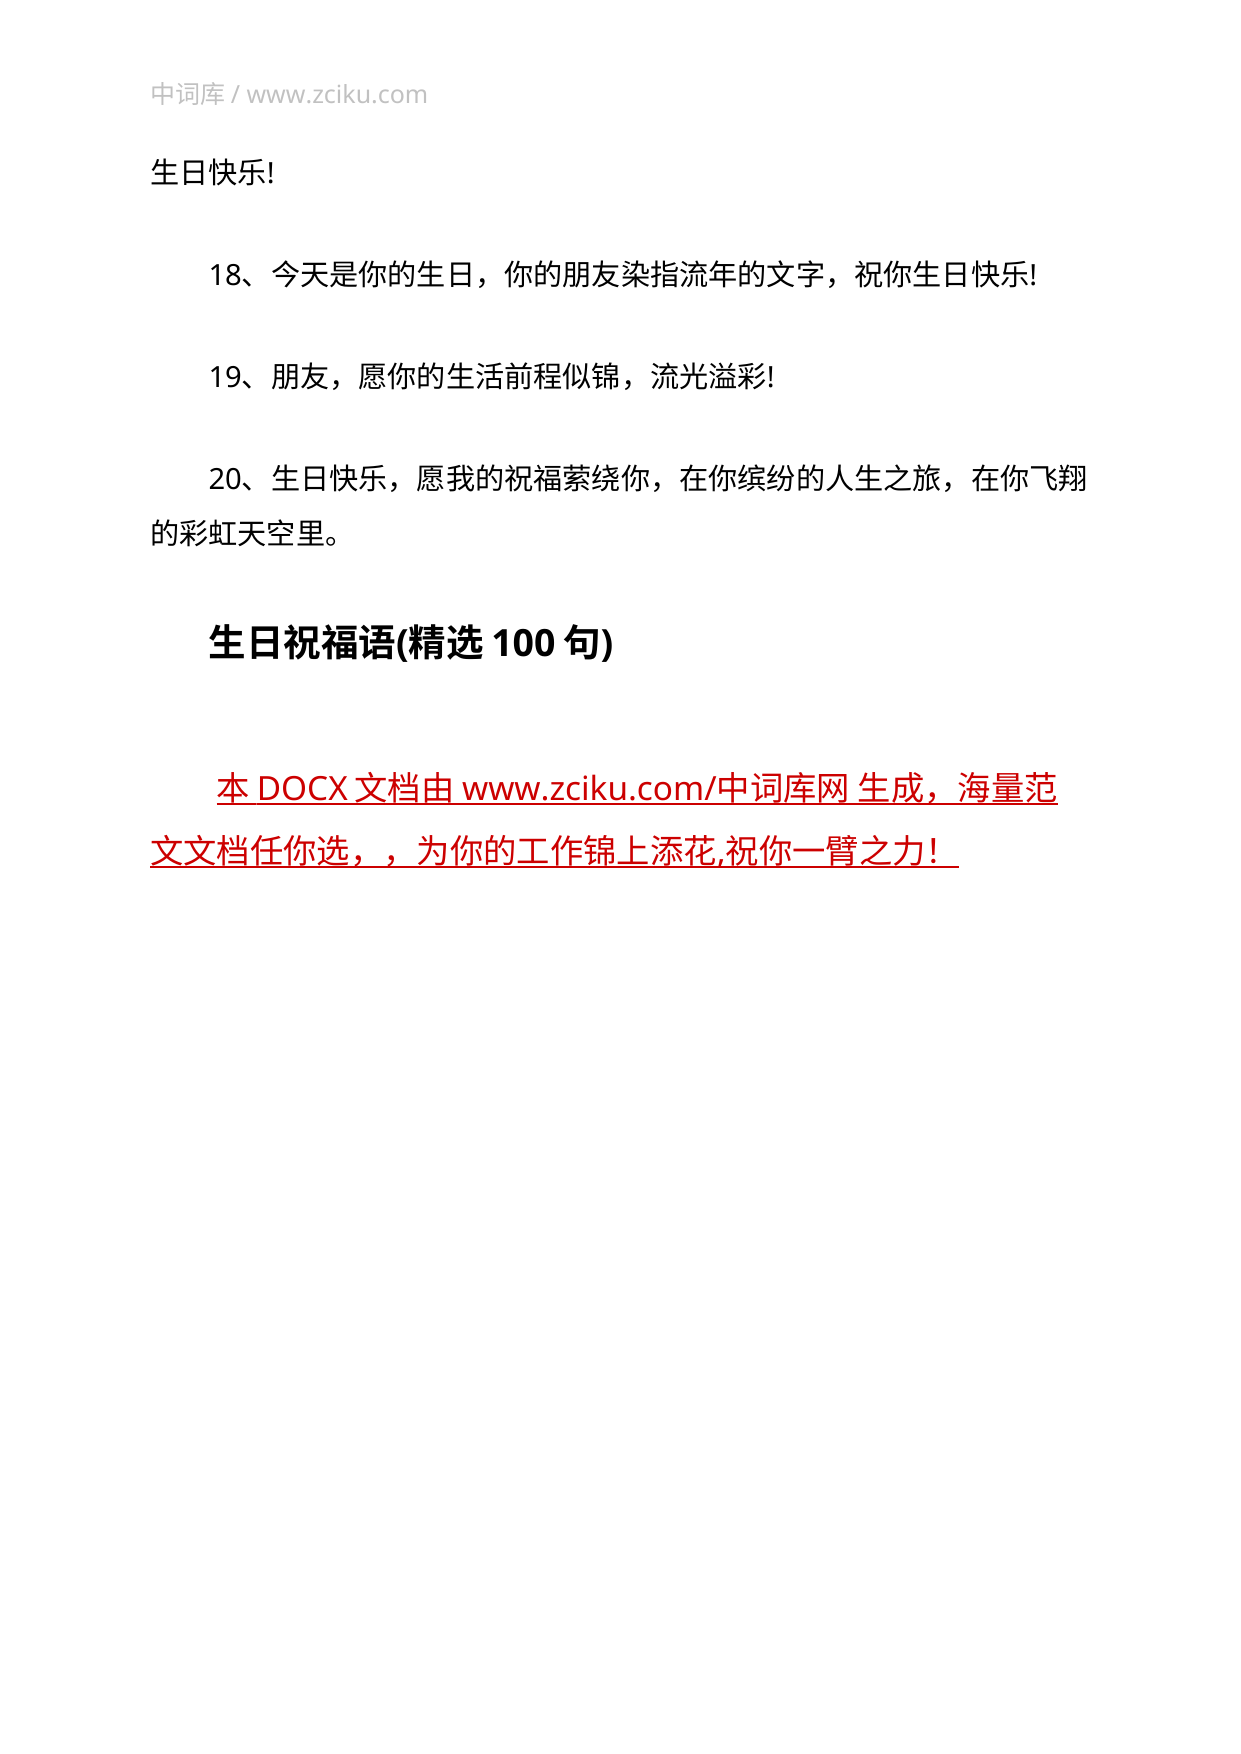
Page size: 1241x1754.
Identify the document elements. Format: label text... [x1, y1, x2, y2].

text 19、朋友，愿你的生活前程似锦，流光溢彩! [150, 354, 1090, 396]
text 20、生日快乐，愿我的祝福萦绕你，在你缤纷的人生之旅，在你飞翔的彩虹天空里。 [150, 456, 1090, 553]
text 18、今天是你的生日，你的朋友染指流年的文字，祝你生日快乐! [150, 252, 1090, 294]
text 本DOCX文档由 www.zciku.com/中词库网 生成，海量范文文档任你选，，为你的工作锦上添花,祝你一臂之力！ [150, 762, 1090, 873]
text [150, 150, 1090, 192]
text 生日祝福语(精选100句) [150, 613, 1090, 667]
